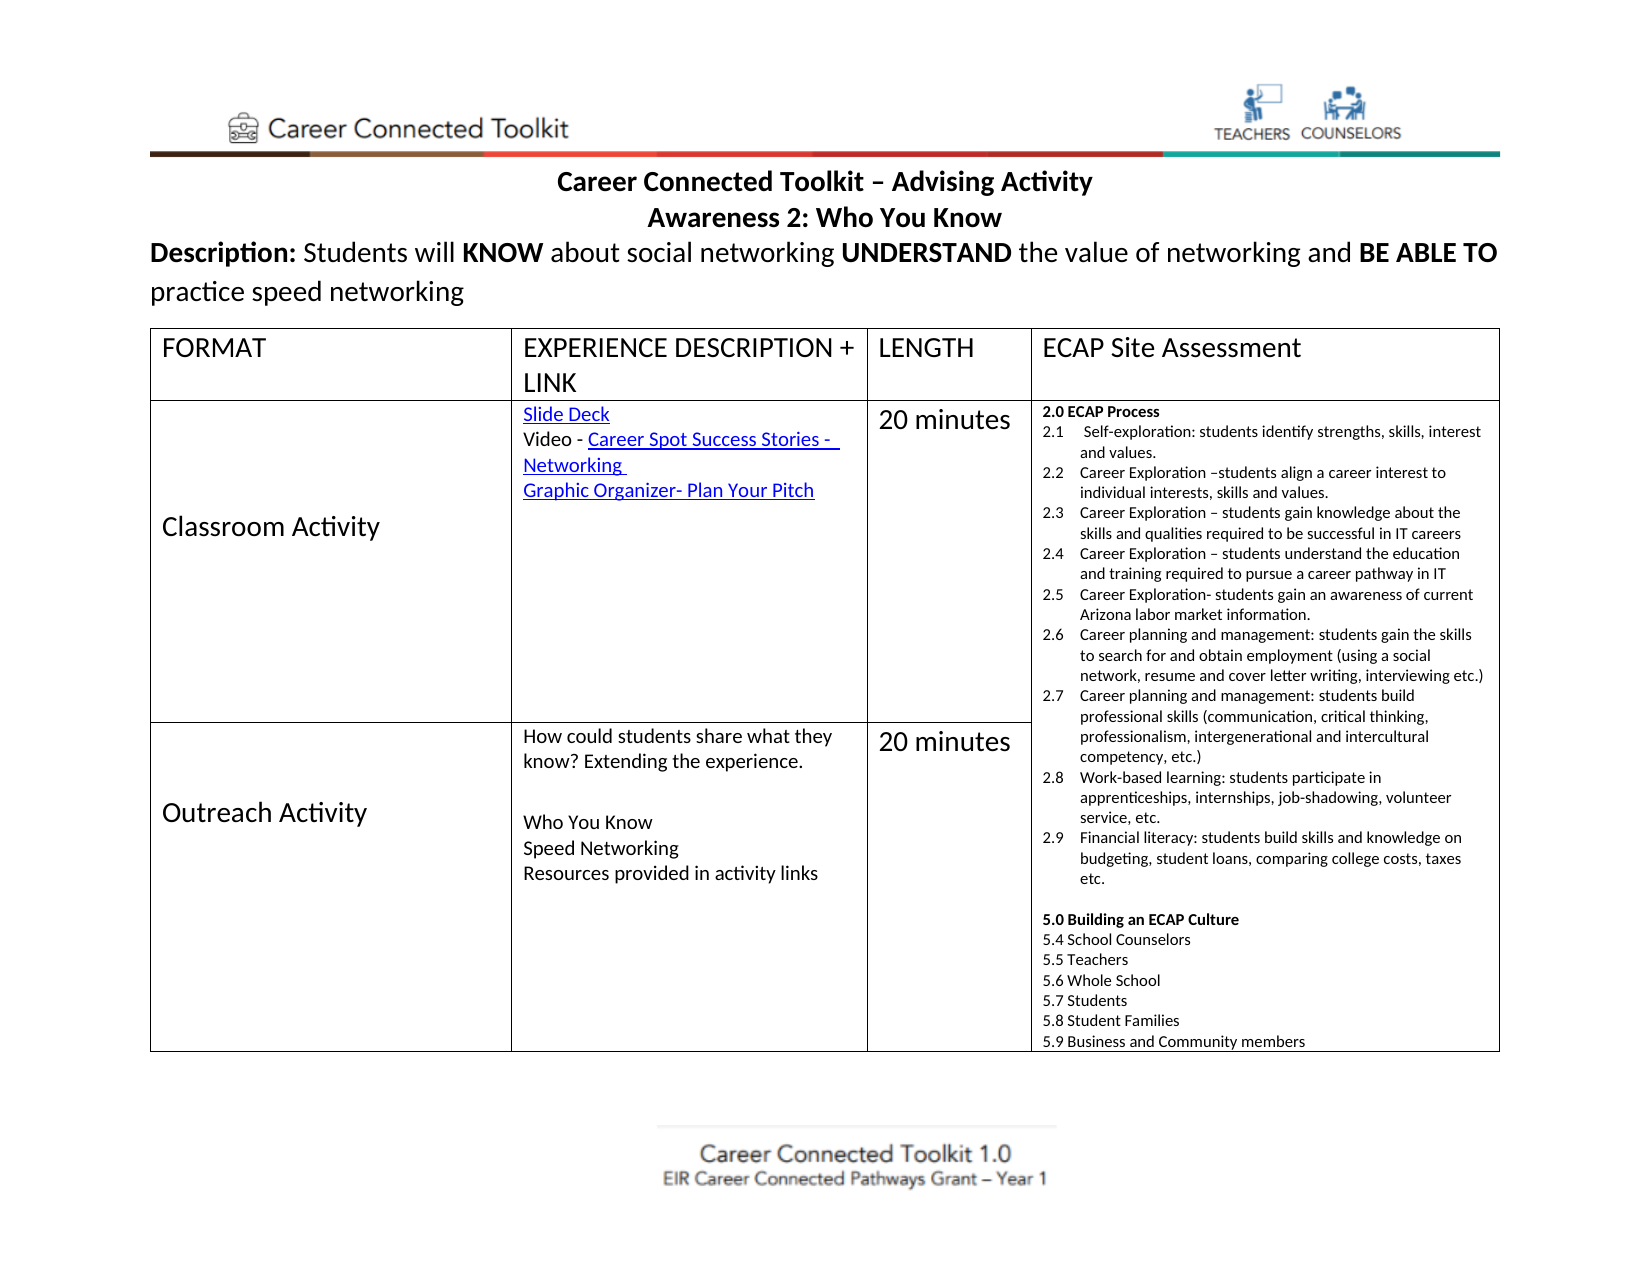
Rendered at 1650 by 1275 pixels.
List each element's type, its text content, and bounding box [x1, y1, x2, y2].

table_header ECAP Site Assessment [1032, 329, 1499, 400]
table_cell Slide Deck Video - Career Spot Success Stories - Networking Graphic Organizer- Plan Your Pitch [512, 401, 867, 722]
table_cell 20 minutes [868, 723, 1031, 1051]
table_cell Classroom Activity [151, 401, 511, 722]
text Career Connected Toolkit – Advising Activity [150, 164, 1500, 199]
text Awareness 2: Who You Know [150, 199, 1500, 234]
table_cell 2.0 ECAP Process Self-exploration: students identify strengths, skills, interest and values. Career Exploration –students align a career interest to individual interests, skills and values. Career Exploration – students gain knowledge about the skills and qualities required to be successful in IT careers Career Exploration – students understand the education and training required to pursue a career pathway in IT Career Exploration- students gain an awareness of current Arizona labor market information. Career planning and management: students gain the skills to search for and obtain employment (using a social network, resume and cover letter writing, interviewing etc.) Career planning and management: students build professional skills (communication, critical thinking, professionalism, intergenerational and intercultural competency, etc.) Work-based learning: students participate in apprenticeships, internships, job-shadowing, volunteer service, etc. Financial literacy: students build skills and knowledge on budgeting, student loans, comparing college costs, taxes etc. 5.0 Building an ECAP Culture 5.4 School Counselors 5.5 Teachers 5.6 Whole School 5.7 Students 5.8 Student Families 5.9 Business and Community members [1032, 401, 1499, 1051]
table_cell Outreach Activity [151, 723, 511, 1051]
table_header FORMAT [151, 329, 511, 400]
table_cell 20 minutes [868, 401, 1031, 722]
table_header LENGTH [868, 329, 1031, 400]
picture [656, 1125, 1057, 1194]
picture [150, 75, 1500, 164]
table_header EXPERIENCE DESCRIPTION + LINK [512, 329, 867, 400]
table_cell How could students share what they know? Extending the experience. Who You Know Speed Networking Resources provided in activity links [512, 723, 867, 1051]
text Description: Students will KNOW about social networking UNDERSTAND the value of networking and BE ABLE TO practice speed networking [150, 234, 1500, 308]
